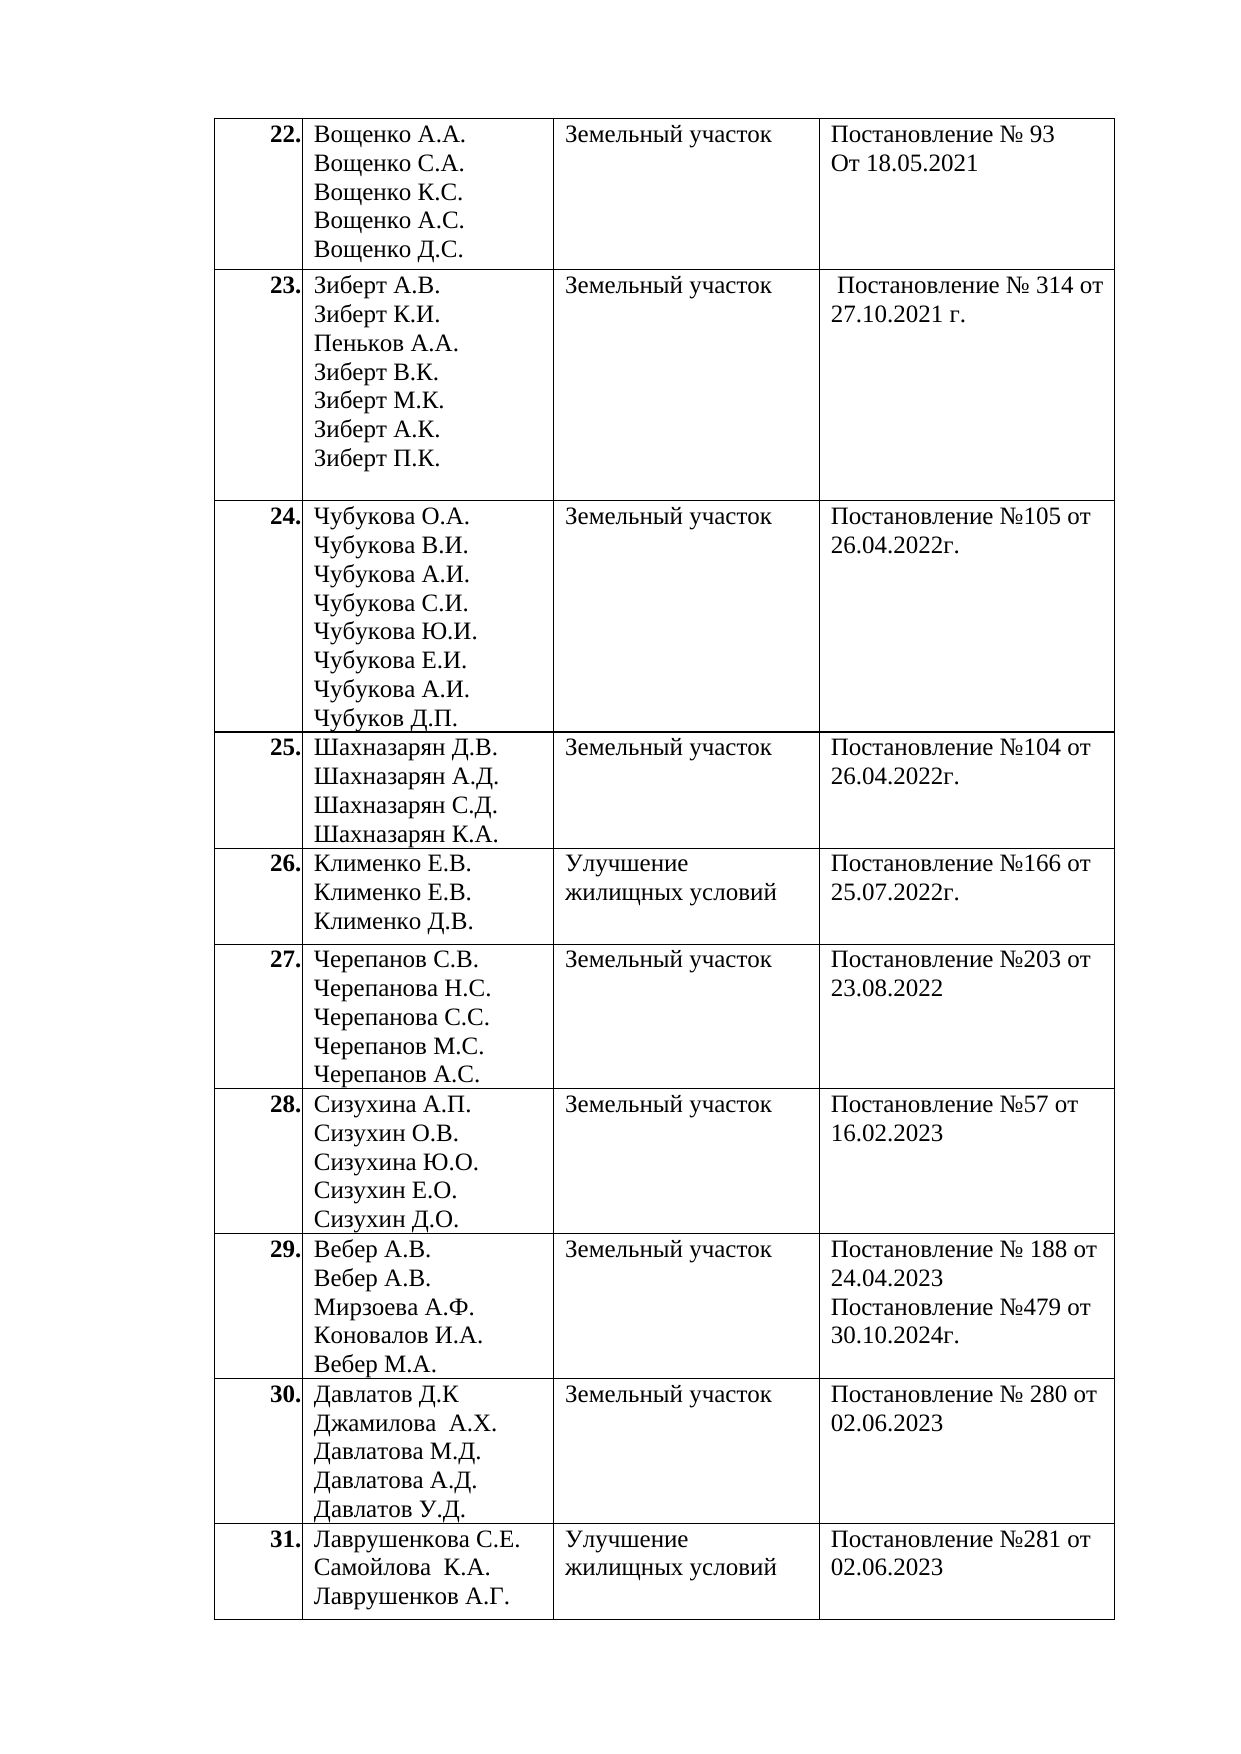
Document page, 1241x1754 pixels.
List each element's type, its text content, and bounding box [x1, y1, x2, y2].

table_cell [215, 1234, 302, 1378]
table_cell [215, 733, 302, 847]
table_cell Шахназарян Д.В. Шахназарян А.Д. Шахназарян С.Д. Шахназарян К.А. [303, 733, 553, 847]
table_cell Лаврушенкова С.Е. Самойлова К.А. Лаврушенков А.Г. [303, 1524, 553, 1619]
table_cell Земельный участок [554, 1234, 819, 1378]
table_cell Постановление №281 от 02.06.2023 [820, 1524, 1114, 1619]
table_cell Улучшение жилищных условий [554, 849, 819, 943]
table_cell Постановление №203 от 23.08.2022 [820, 945, 1114, 1088]
table_cell [215, 1524, 302, 1619]
table_cell Земельный участок [554, 501, 819, 731]
table_cell Давлатов Д.К Джамилова А.Х. Давлатова М.Д. Давлатова А.Д. Давлатов У.Д. [303, 1379, 553, 1523]
table_cell [215, 945, 302, 1088]
table_cell Земельный участок [554, 1379, 819, 1523]
table_cell [215, 270, 302, 500]
table_cell [215, 1379, 302, 1523]
table_cell Постановление №57 от 16.02.2023 [820, 1089, 1114, 1233]
table_cell Земельный участок [554, 119, 819, 269]
table_cell Постановление № 188 от 24.04.2023 Постановление №479 от 30.10.2024г. [820, 1234, 1114, 1378]
table_cell Земельный участок [554, 270, 819, 500]
table_cell [215, 849, 302, 943]
table_cell Земельный участок [554, 733, 819, 847]
table_cell [215, 119, 302, 269]
table_cell Постановление № 93 От 18.05.2021 [820, 119, 1114, 269]
table_cell [215, 501, 302, 731]
table_cell Вебер А.В. Вебер А.В. Мирзоева А.Ф. Коновалов И.А. Вебер М.А. [303, 1234, 553, 1378]
table_cell Постановление №166 от 25.07.2022г. [820, 849, 1114, 943]
table_cell Зиберт А.В. Зиберт К.И. Пеньков А.А. Зиберт В.К. Зиберт М.К. Зиберт А.К. Зиберт П.К. [303, 270, 553, 500]
table_cell Постановление № 314 от 27.10.2021 г. [820, 270, 1114, 500]
table_cell Черепанов С.В. Черепанова Н.С. Черепанова С.С. Черепанов М.С. Черепанов А.С. [303, 945, 553, 1088]
table_cell Постановление № 280 от 02.06.2023 [820, 1379, 1114, 1523]
table_cell Постановление №104 от 26.04.2022г. [820, 733, 1114, 847]
table_cell Чубукова О.А. Чубукова В.И. Чубукова А.И. Чубукова С.И. Чубукова Ю.И. Чубукова Е.И. Чубукова А.И. Чубуков Д.П. [303, 501, 553, 731]
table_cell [554, 1524, 819, 1619]
table_cell [215, 1089, 302, 1233]
table_cell Земельный участок [554, 945, 819, 1088]
table_cell Клименко Е.В. Клименко Е.В. Клименко Д.В. [303, 849, 553, 943]
table_cell Сизухина А.П. Сизухин О.В. Сизухина Ю.О. Сизухин Е.О. Сизухин Д.О. [303, 1089, 553, 1233]
table_cell Вощенко А.А. Вощенко С.А. Вощенко К.С. Вощенко А.С. Вощенко Д.С. [303, 119, 553, 269]
table_cell Земельный участок [554, 1089, 819, 1233]
table_cell Постановление №105 от 26.04.2022г. [820, 501, 1114, 731]
